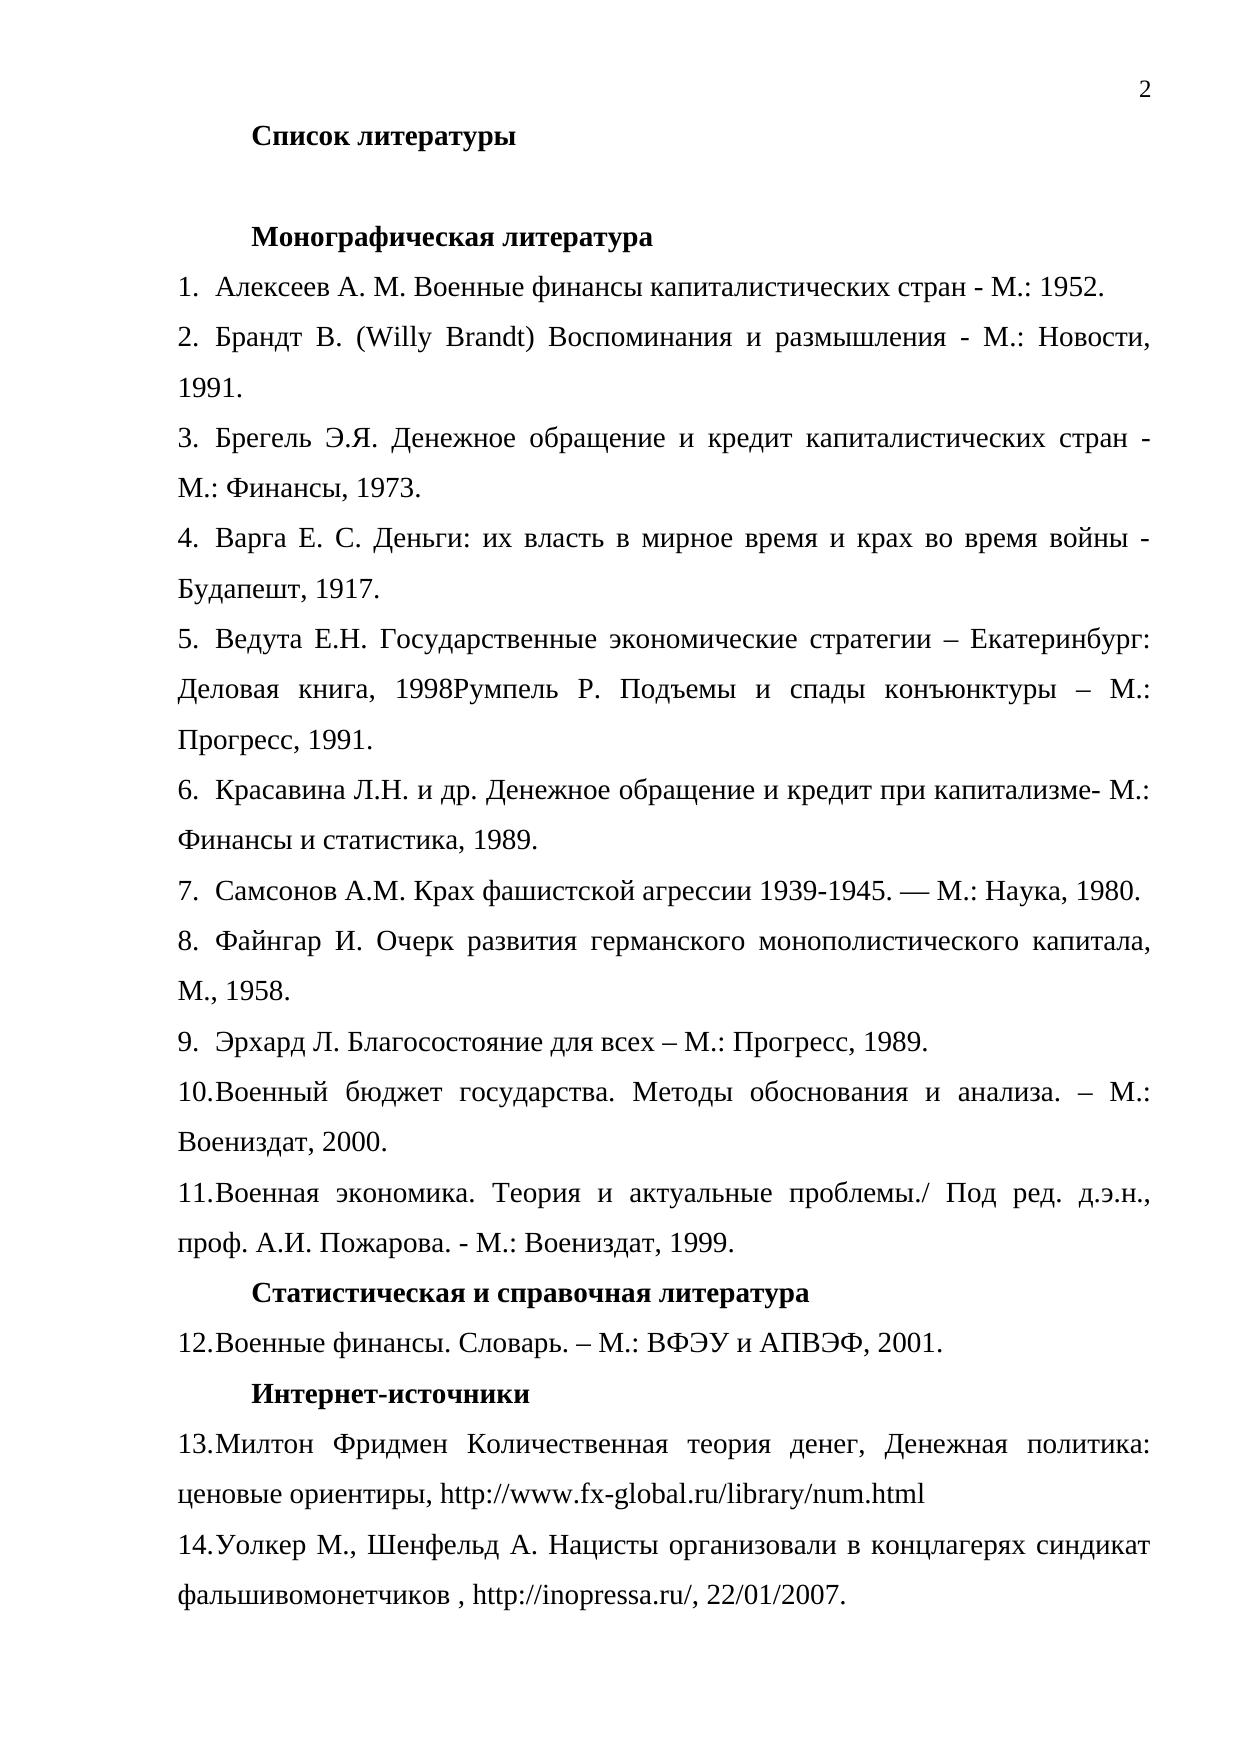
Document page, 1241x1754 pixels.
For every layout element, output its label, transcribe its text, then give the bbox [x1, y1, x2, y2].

list Эрхард Л. Благосостояние для всех – М.: Прогресс, 1989. [177, 1024, 1152, 1057]
title Военный бюджет государства. Методы обоснования и анализа. – М.: Воениздат, 2000. [177, 1074, 1152, 1158]
title Красавина Л.Н. и др. Денежное обращение и кредит при капитализме- М.: Финансы и статистика, 1989. [177, 772, 1152, 856]
text Монографическая литература [177, 219, 1152, 252]
list Милтон Фридмен Количественная теория денег, Денежная политика: ценовые ориентиры, http://www.fx-global.ru/library/num.html [177, 1426, 1152, 1510]
text Статистическая и справочная литература [177, 1275, 1152, 1309]
list Ведута Е.Н. Государственные экономические стратегии – Екатеринбург: Деловая книга, 1998Румпель Р. Подъемы и спады конъюнктуры – М.: Прогресс, 1991. [177, 621, 1152, 755]
title Самсонов А.М. Крах фашистской агрессии 1939-1945. — М.: Наука, 1980. [177, 873, 1152, 906]
text Интернет-источники [177, 1376, 1152, 1409]
title Военная экономика. Теория и актуальные проблемы./ Под ред. д.э.н., проф. А.И. Пожарова. - М.: Воениздат, 1999. [177, 1175, 1152, 1258]
title Файнгар И. Очерк развития германского монополистического капитала, М., 1958. [177, 923, 1152, 1007]
text Список литературы [177, 118, 1152, 152]
title Брегель Э.Я. Денежное обращение и кредит капиталистических стран - М.: Финансы, 1973. [177, 420, 1152, 504]
list Брандт В. (Willy Brandt) Воспоминания и размышления - М.: Новости, 1991. [177, 319, 1152, 403]
list Военные финансы. Словарь. – М.: ВФЭУ и АПВЭФ, 2001. [177, 1326, 1152, 1359]
list Алексеев А. М. Военные финансы капиталистических стран - М.: 1952. [177, 269, 1152, 303]
list Варга Е. С. Деньги: их власть в мирное время и крах во время войны - Будапешт, 1917. [177, 521, 1152, 604]
list Уолкер М., Шенфельд А. Нацисты организовали в концлагерях синдикат фальшивомонетчиков , http://inopressa.ru/, 22/01/2007. [177, 1527, 1152, 1611]
